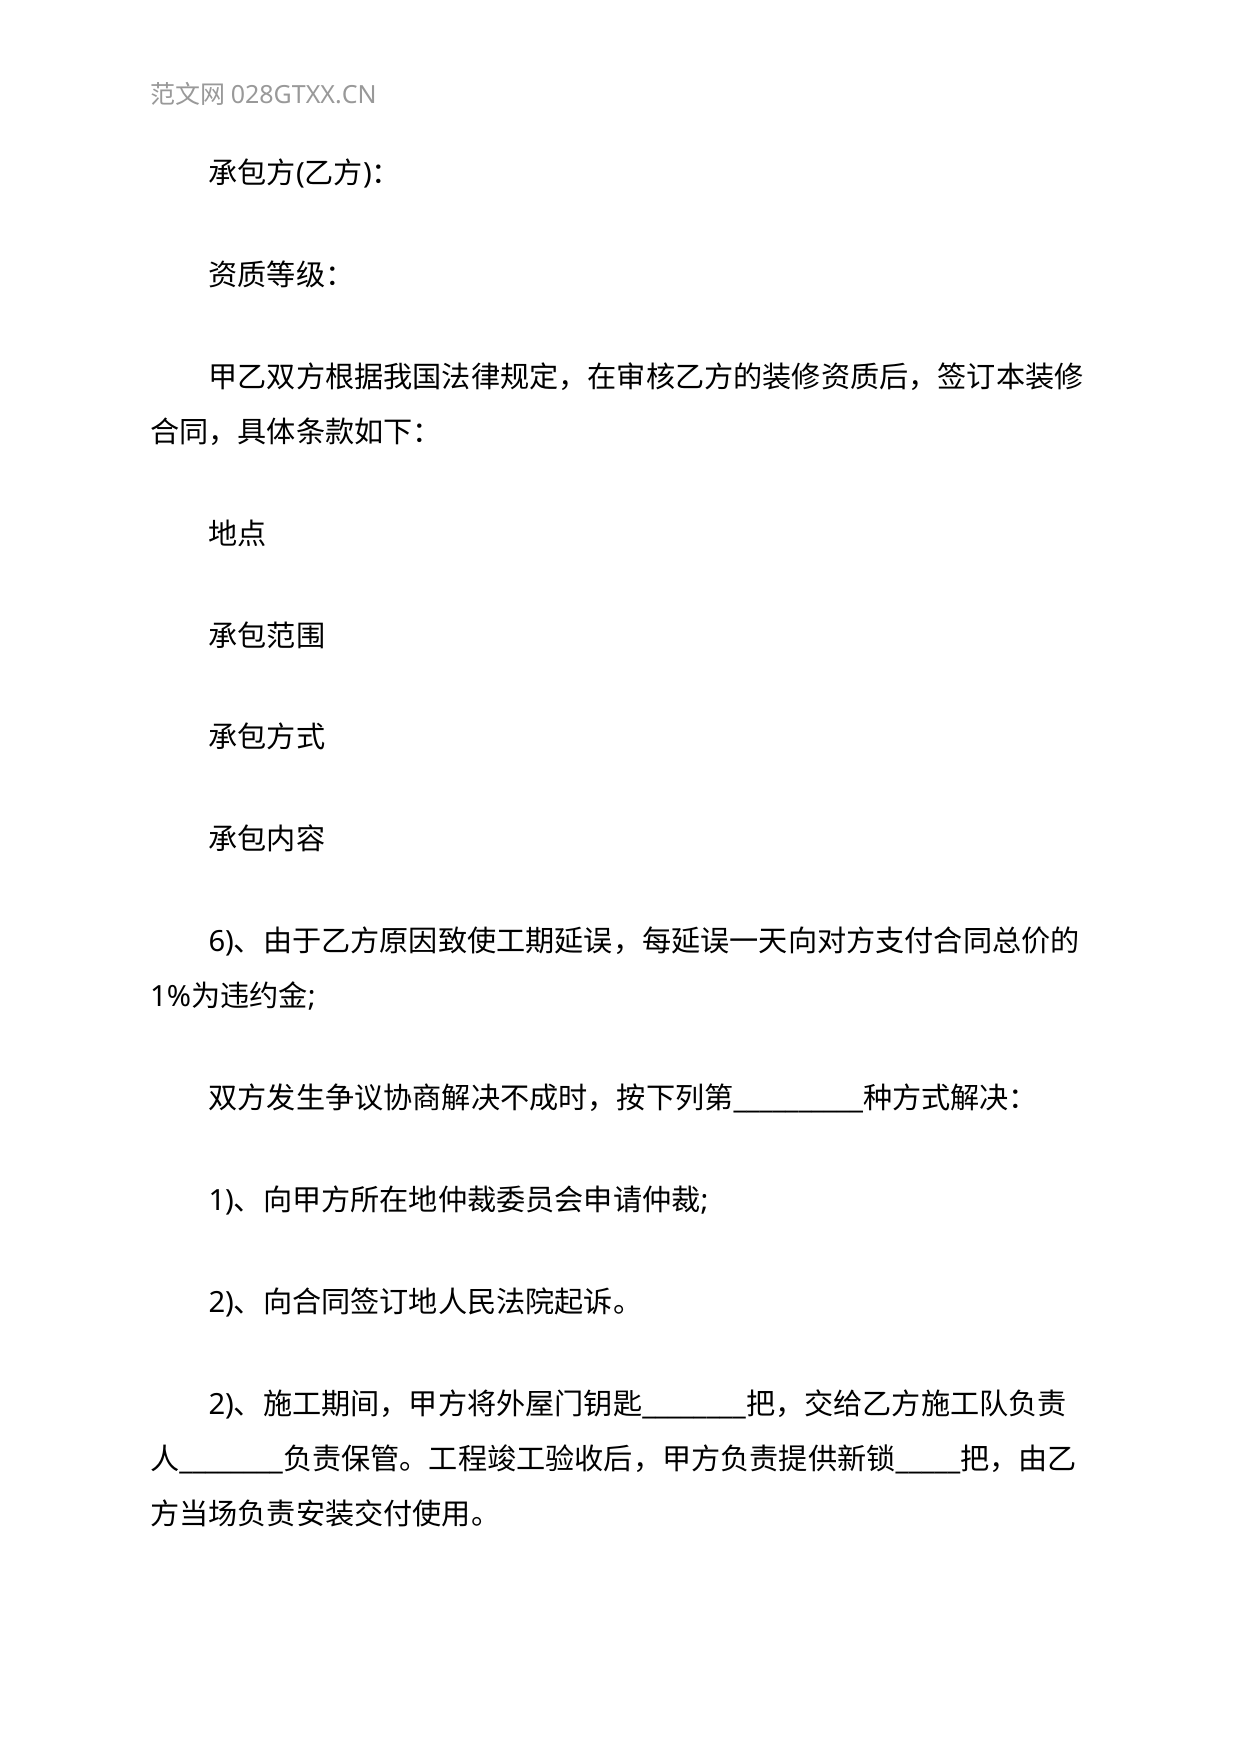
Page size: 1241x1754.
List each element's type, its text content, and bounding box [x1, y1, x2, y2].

text 承包方式 [150, 714, 1090, 756]
text 承包范围 [150, 612, 1090, 654]
text 2)、施工期间，甲方将外屋门钥匙________把，交给乙方施工队负责人________负责保管。工程竣工验收后，甲方负责提供新锁_____把，由乙方当场负责安装交付使用。 [150, 1380, 1090, 1533]
text 1)、向甲方所在地仲裁委员会申请仲裁; [150, 1176, 1090, 1219]
text 甲乙双方根据我国法律规定，在审核乙方的装修资质后，签订本装修合同，具体条款如下： [150, 354, 1090, 451]
text 资质等级： [150, 252, 1090, 294]
text 承包内容 [150, 816, 1090, 858]
text 地点 [150, 510, 1090, 553]
text 6)、由于乙方原因致使工期延误，每延误一天向对方支付合同总价的1%为违约金; [150, 917, 1090, 1015]
text 承包方(乙方)： [150, 150, 1090, 192]
text 双方发生争议协商解决不成时，按下列第__________种方式解决： [150, 1074, 1090, 1117]
text 2)、向合同签订地人民法院起诉。 [150, 1278, 1090, 1321]
